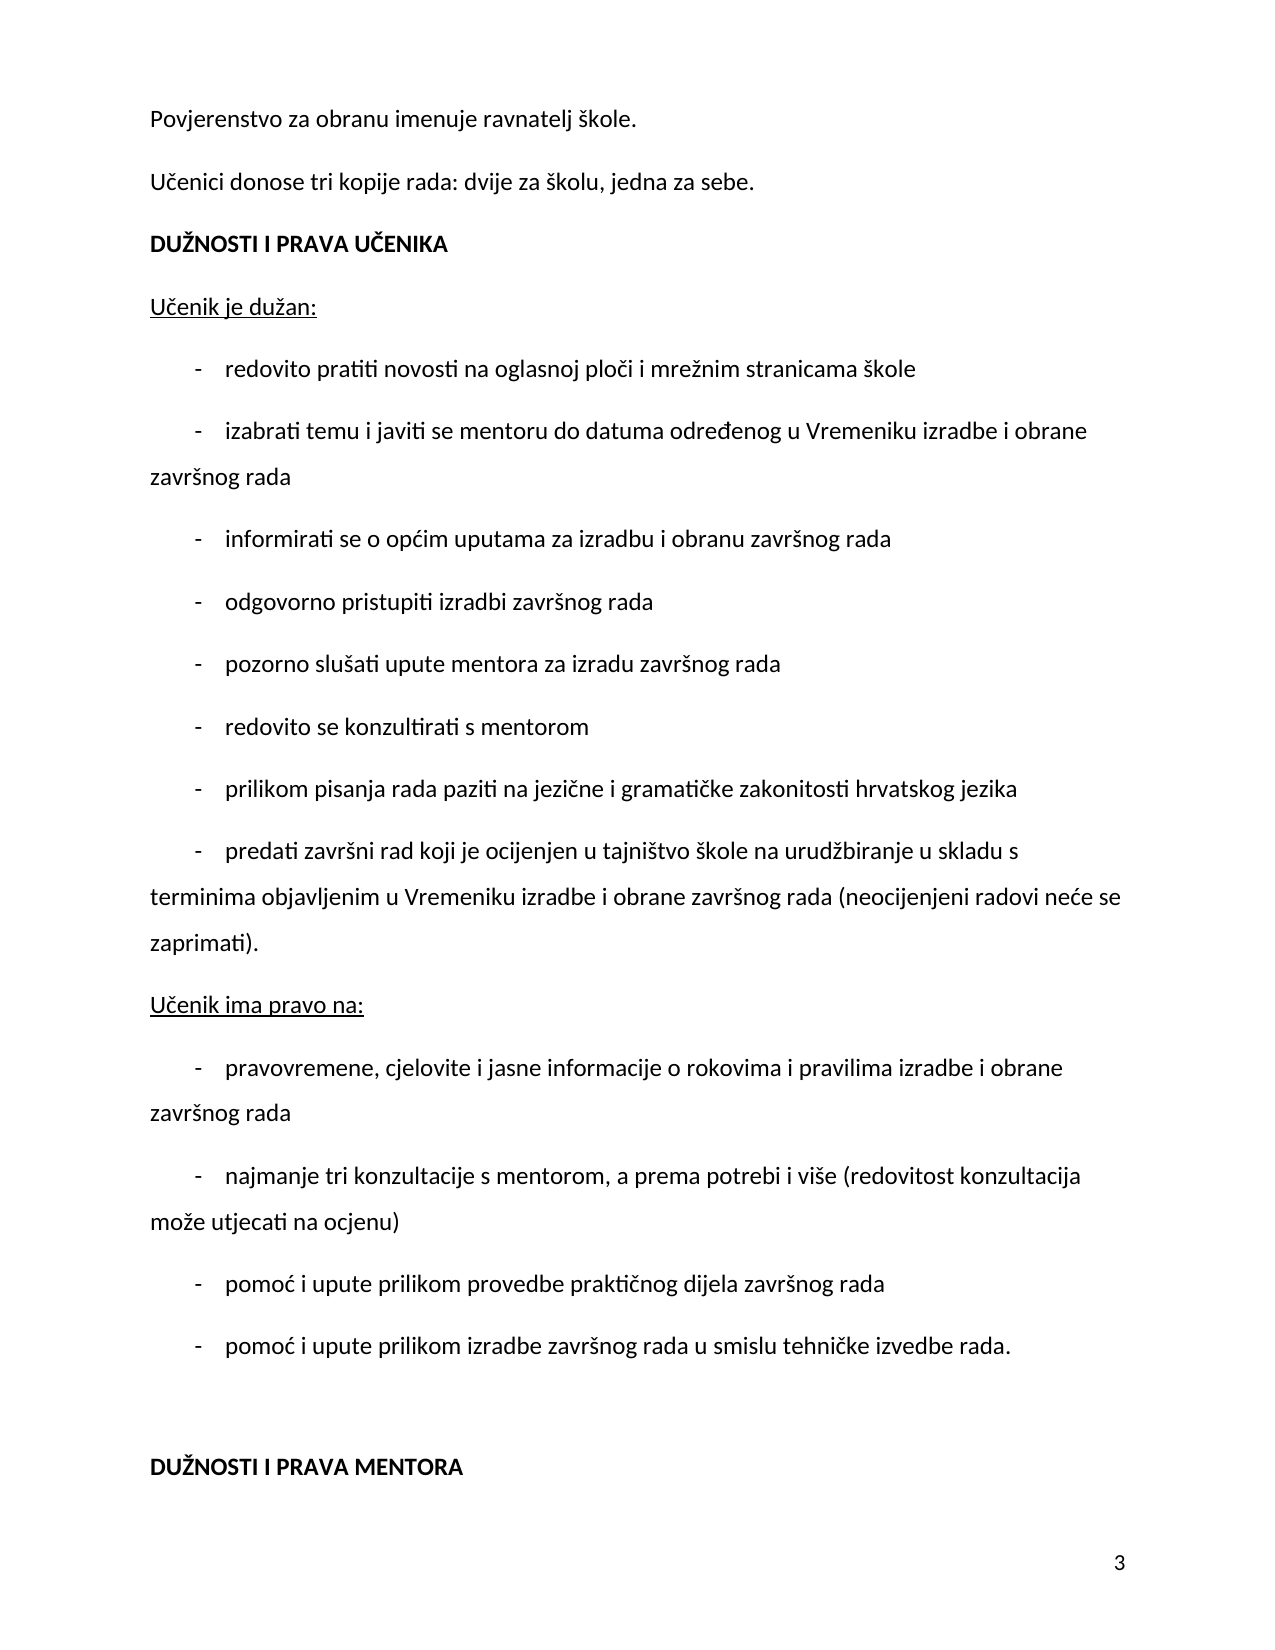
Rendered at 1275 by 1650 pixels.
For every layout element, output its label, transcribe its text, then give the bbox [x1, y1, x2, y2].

text - pomoć i upute prilikom izradbe završnog rada u smislu tehničke izvedbe rada. [150, 1330, 1125, 1361]
text DUŽNOSTI I PRAVA UČENIKA [150, 228, 1125, 259]
text Povjerenstvo za obranu imenuje ravnatelj škole. [150, 103, 1125, 134]
text - redovito se konzultirati s mentorom [150, 711, 1125, 741]
text - pomoć i upute prilikom provedbe praktičnog dijela završnog rada [150, 1268, 1125, 1298]
text Učenici donose tri kopije rada: dvije za školu, jedna za sebe. [150, 166, 1125, 196]
text - pozorno slušati upute mentora za izradu završnog rada [150, 648, 1125, 679]
text Učenik je dužan: [150, 291, 1125, 321]
text - pravovremene, cjelovite i jasne informacije o rokovima i pravilima izradbe i obrane završnog rada [150, 1052, 1125, 1128]
text - informirati se o općim uputama za izradbu i obranu završnog rada [150, 523, 1125, 554]
text - odgovorno pristupiti izradbi završnog rada [150, 586, 1125, 616]
text - redovito pratiti novosti na oglasnoj ploči i mrežnim stranicama škole [150, 353, 1125, 383]
text - prilikom pisanja rada paziti na jezične i gramatičke zakonitosti hrvatskog jezika [150, 773, 1125, 804]
text - izabrati temu i javiti se mentoru do datuma određenog u Vremeniku izradbe i obrane završnog rada [150, 415, 1125, 492]
text - najmanje tri konzultacije s mentorom, a prema potrebi i više (redovitost konzultacija može utjecati na ocjenu) [150, 1160, 1125, 1236]
text DUŽNOSTI I PRAVA MENTORA [150, 1451, 1125, 1482]
text Učenik ima pravo na: [150, 989, 1125, 1020]
text - predati završni rad koji je ocijenjen u tajništvo škole na urudžbiranje u skladu s terminima objavljenim u Vremeniku izradbe i obrane završnog rada (neocijenjeni radovi neće se zaprimati). [150, 836, 1125, 957]
